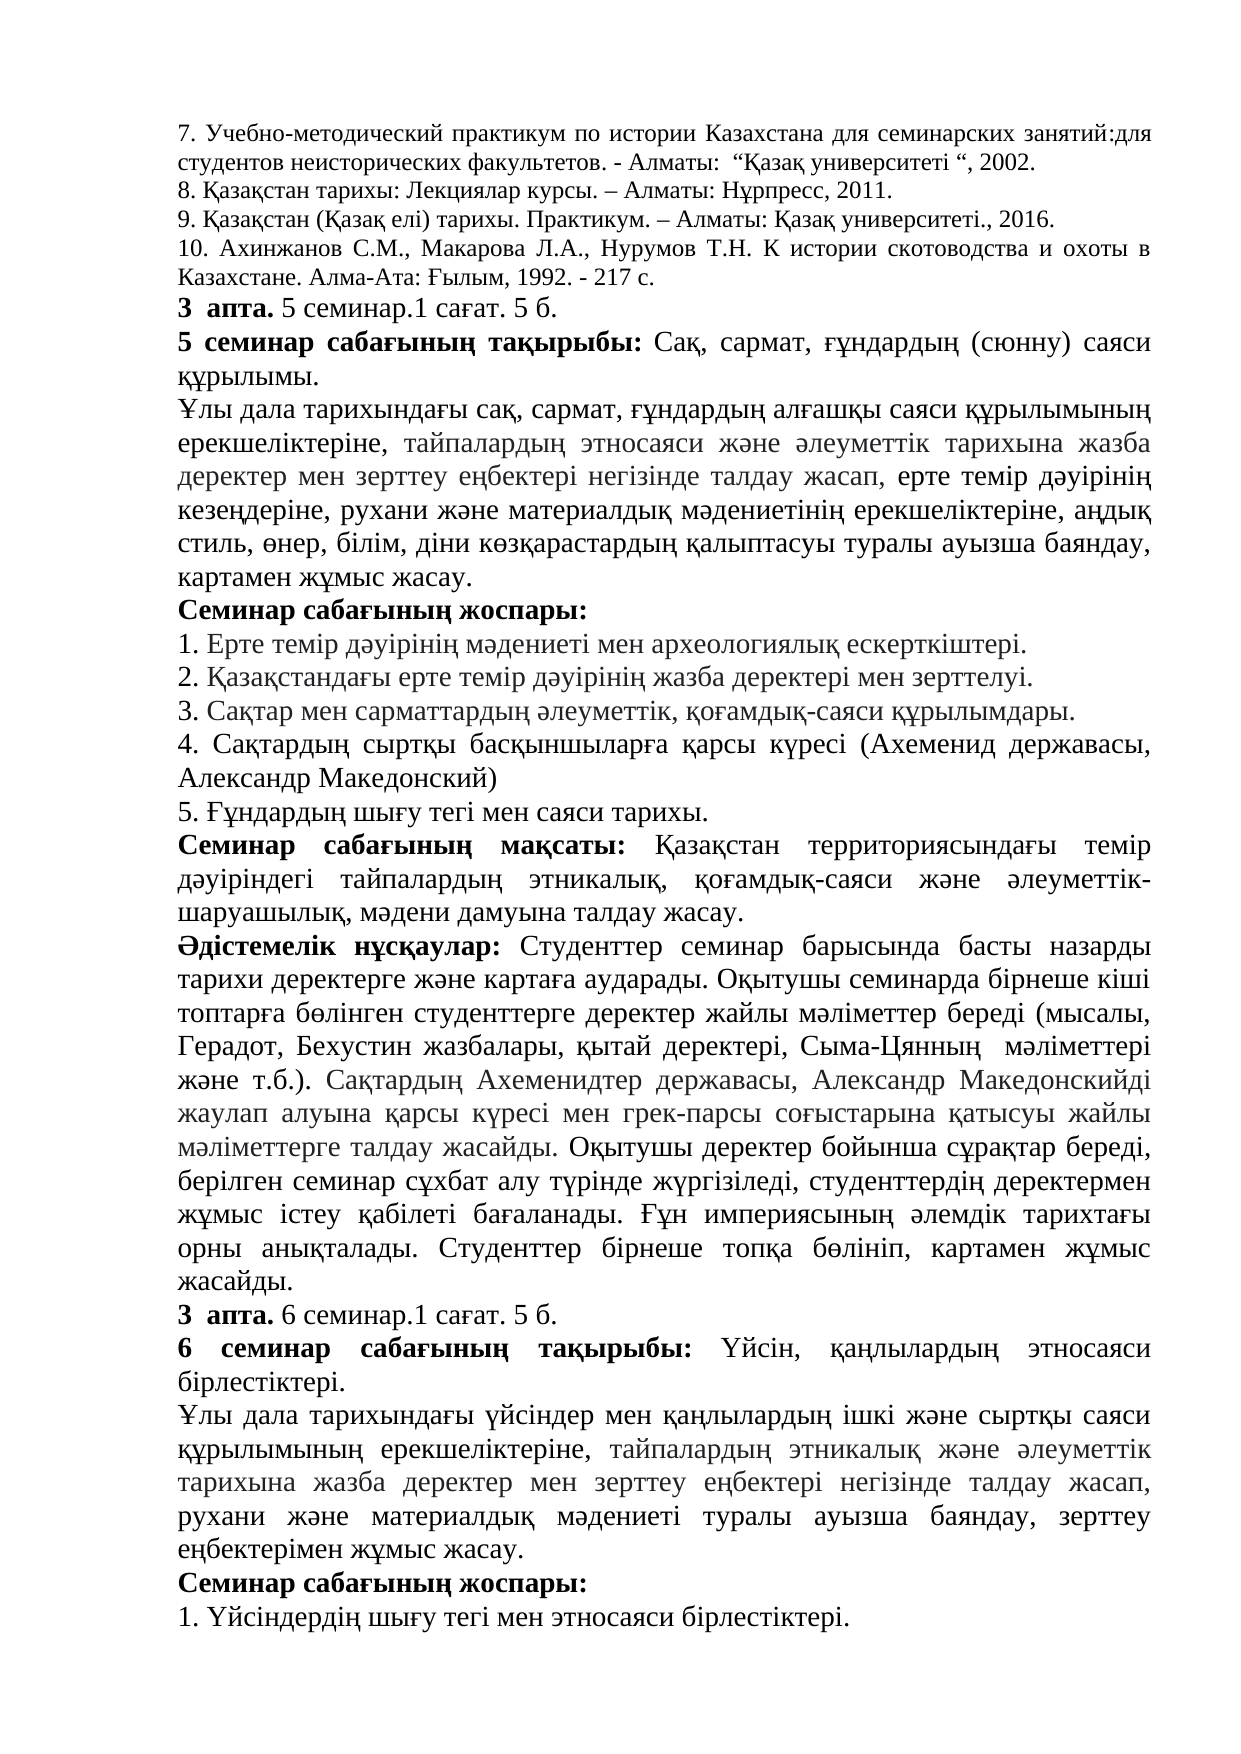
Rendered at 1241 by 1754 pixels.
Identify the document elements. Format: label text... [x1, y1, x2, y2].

text 5 семинар сабағының тақырыбы: Сақ, сармат, ғұндардың (сюнну) саяси құрылымы. [177, 324, 1152, 391]
text 4. Сақтардың сыртқы басқыншыларға қарсы күресі (Ахеменид державасы, Александр Македонский) [177, 727, 1152, 794]
text Әдістемелік нұсқаулар: Студенттер семинар барысында басты назарды тарихи деректерге және картаға аударады. Оқытушы семинарда бірнеше кіші топтарға бөлінген студенттерге деректер жайлы мәліметтер береді (мысалы, Герадот, Бехустин жазбалары, қытай деректері, Сыма-Цянның мәліметтері және т.б.). Сақтардың Ахеменидтер державасы, Александр Македонскийді жаулап алуына қарсы күресі мен грек-парсы соғыстарына қатысуы жайлы мәліметтерге талдау жасайды. Оқытушы деректер бойынша сұрақтар береді, берілген семинар сұхбат алу түрінде жүргізіледі, студенттердің деректермен жұмыс істеу қабілеті бағаланады. Ғұн империясының әлемдік тарихтағы орны анықталады. Студенттер бірнеше топқа бөлініп, картамен жұмыс жасайды. [177, 928, 1152, 1297]
text 8. Қазақстан тарихы: Лекциялар курсы. – Алматы: Нұрпресс, 2011. [177, 176, 1152, 204]
text Семинар сабағының жоспары: [177, 592, 1152, 626]
text 3. Сақтар мен сарматтардың әлеуметтік, қоғамдық-саяси құрылымдары. [177, 693, 1152, 727]
text Ұлы дала тарихындағы сақ, сармат, ғұндардың алғашқы саяси құрылымының ерекшеліктеріне, тайпалардың этносаяси және әлеуметтік тарихына жазба деректер мен зерттеу еңбектері негізінде талдау жасап, ерте темір дәуірінің кезеңдеріне, рухани және материалдық мәдениетінің ерекшеліктеріне, аңдық стиль, өнер, білім, діни көзқарастардың қалыптасуы туралы ауызша баяндау, картамен жұмыс жасау. [177, 391, 1152, 592]
text 10. Ахинжанов С.М., Макарова Л.А., Нурумов Т.Н. К истории скотоводства и охоты в Казахстане. Алма-Ата: Ғылым, 1992. - 217 с. [177, 233, 1152, 291]
text 1. Ерте темір дәуірінің мәдениеті мен археологиялық ескерткіштері. [177, 626, 1152, 659]
text 6 семинар сабағының тақырыбы: Үйсін, қаңлылардың этносаяси бірлестіктері. [177, 1330, 1152, 1397]
text 7. Учебно-методический практикум по истории Казахстана для семинарских занятий:для студентов неисторических факультетов. - Алматы: “Қазақ университеті “, 2002. [177, 118, 1152, 176]
text 5. Ғұндардың шығу тегі мен саяси тарихы. [177, 794, 1152, 827]
text 3 апта. 5 семинар.1 сағат. 5 б. [177, 291, 1152, 324]
text 1. Үйсіндердің шығу тегі мен этносаяси бірлестіктері. [177, 1599, 1152, 1632]
text 2. Қазақстандағы ерте темір дәуірінің жазба деректері мен зерттелуі. [177, 659, 1152, 693]
text Семинар сабағының мақсаты: Қазақстан территориясындағы темір дәуіріндегі тайпалардың этникалық, қоғамдық-саяси және әлеуметтік-шаруашылық, мәдени дамуына талдау жасау. [177, 827, 1152, 928]
text Ұлы дала тарихындағы үйсіндер мен қаңлылардың ішкі және сыртқы саяси құрылымының ерекшеліктеріне, тайпалардың этникалық және әлеуметтік тарихына жазба деректер мен зерттеу еңбектері негізінде талдау жасап, рухани және материалдық мәдениеті туралы ауызша баяндау, зерттеу еңбектерімен жұмыс жасау. [177, 1397, 1152, 1565]
text 3 апта. 6 семинар.1 сағат. 5 б. [177, 1297, 1152, 1330]
text Семинар сабағының жоспары: [177, 1565, 1152, 1599]
text 9. Қазақстан (Қазақ елі) тарихы. Практикум. – Алматы: Қазақ университеті., 2016. [177, 204, 1152, 233]
